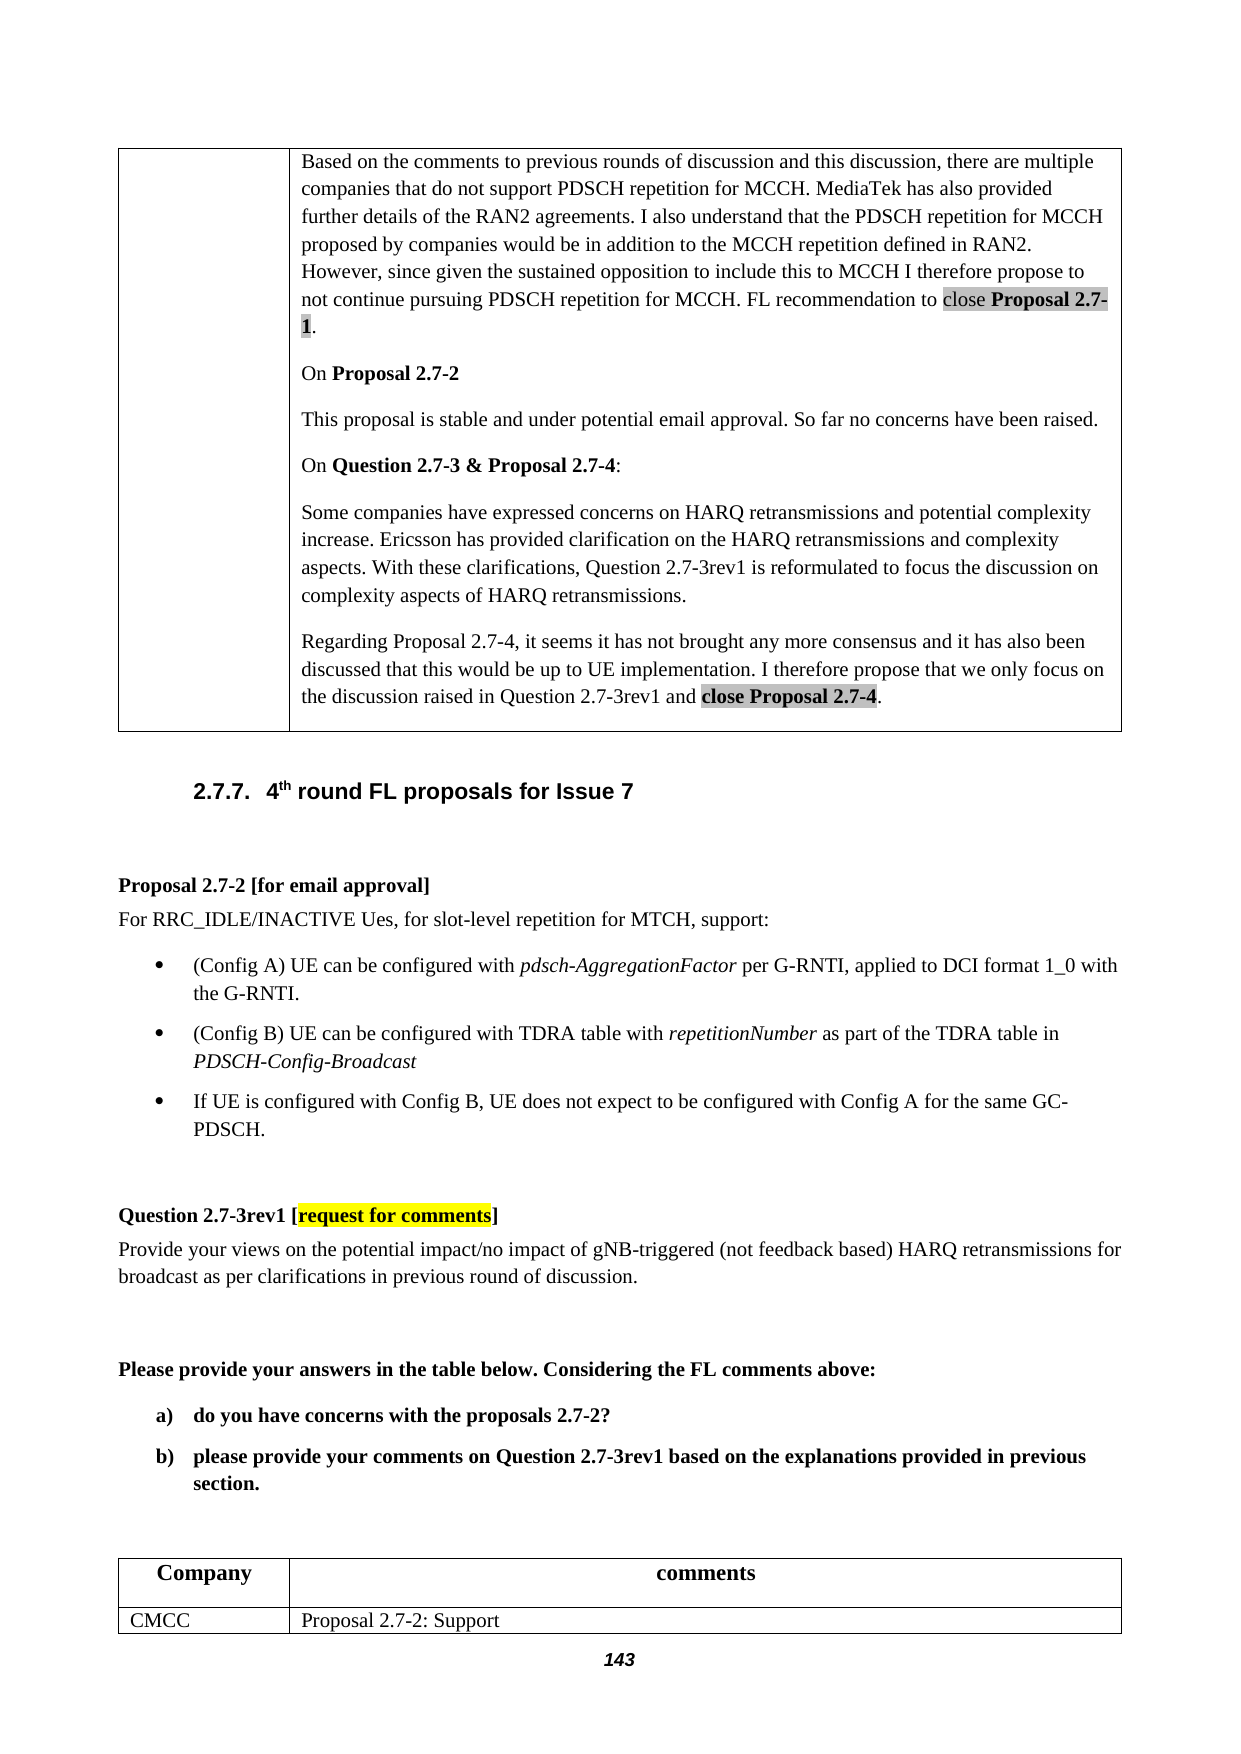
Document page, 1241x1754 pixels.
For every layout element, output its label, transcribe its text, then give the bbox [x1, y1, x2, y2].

list do you have concerns with the proposals 2.7-2? [156, 1403, 1122, 1427]
subtitle Question 2.7-3rev1 [request for comments] [118, 1203, 298, 1227]
subtitle Question 2.7-3rev1 [request for comments] [491, 1203, 1122, 1227]
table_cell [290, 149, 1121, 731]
list If UE is configured with Config B, UE does not expect to be configured with Config A for the same GC-PDSCH. [156, 1089, 1122, 1141]
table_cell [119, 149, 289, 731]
list (Config B) UE can be configured with TDRA table with repetitionNumber as part of the TDRA table in PDSCH-Config-Broadcast [156, 1021, 1122, 1073]
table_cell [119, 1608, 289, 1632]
list (Config A) UE can be configured with pdsch-AggregationFactor per G-RNTI, applied to DCI format 1_0 with the G-RNTI. [156, 953, 1122, 1005]
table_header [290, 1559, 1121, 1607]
list please provide your comments on Question 2.7-3rev1 based on the explanations provided in previous section. [156, 1443, 1122, 1495]
subtitle 4th round FL proposals for Issue 7 [193, 778, 1122, 804]
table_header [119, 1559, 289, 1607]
text For RRC_IDLE/INACTIVE Ues, for slot-level repetition for MTCH, support: [118, 907, 1122, 931]
text Provide your views on the potential impact/no impact of gNB-triggered (not feedback based) HARQ retransmissions for broadcast as per clarifications in previous round of discussion. [118, 1237, 1122, 1288]
text Please provide your answers in the table below. Considering the FL comments above: [118, 1357, 1122, 1381]
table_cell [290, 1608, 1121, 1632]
subtitle Proposal 2.7-2 [for email approval] [118, 873, 1122, 897]
